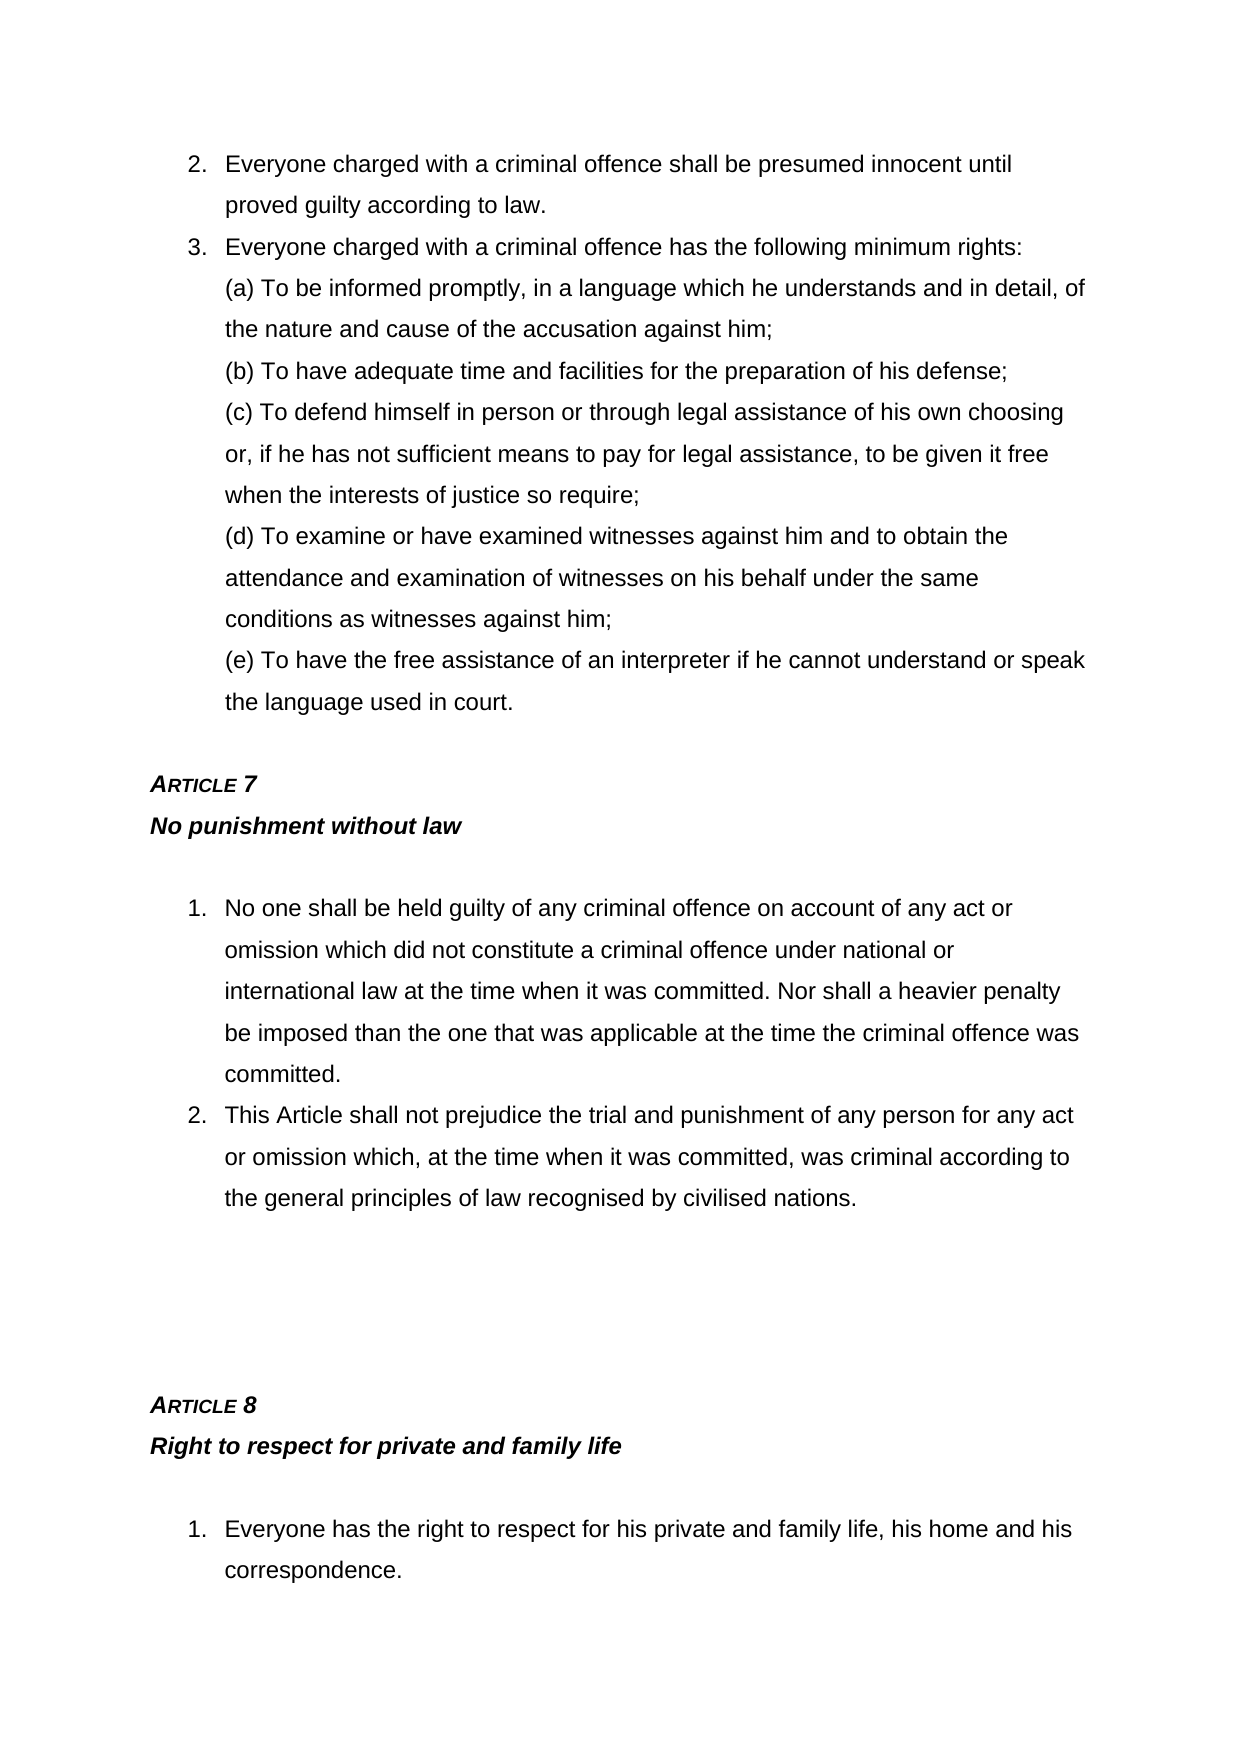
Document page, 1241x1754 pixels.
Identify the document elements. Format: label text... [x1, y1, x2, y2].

text (b) To have adequate time and facilities for the preparation of his defense; [150, 357, 1090, 384]
text (d) To examine or have examined witnesses against him and to obtain the attendance and examination of witnesses on his behalf under the same conditions as witnesses against him; [225, 522, 1090, 632]
list This Article shall not prejudice the trial and punishment of any person for any act or omission which, at the time when it was committed, was criminal according to the general principles of law recognised by civilised nations.E+W+S+N.I. [187, 1101, 1090, 1211]
list Everyone charged with a criminal offence shall be presumed innocent until proved guilty according to law.E+W+S+N.I. [187, 150, 1090, 219]
text E+W+S+N.I.Right to respect for private and family life [150, 1432, 1090, 1459]
list Everyone charged with a criminal offence has the following minimum rights:E+W+S+N.I. [187, 233, 1090, 260]
text E+W+S+N.I.No punishment without law [150, 812, 1090, 839]
text (e) To have the free assistance of an interpreter if he cannot understand or speak the language used in court. [225, 646, 1090, 715]
list No one shall be held guilty of any criminal offence on account of any act or omission which did not constitute a criminal offence under national or international law at the time when it was committed. Nor shall a heavier penalty be imposed than the one that was applicable at the time the criminal offence was committed.E+W+S+N.I. [187, 894, 1090, 1087]
list Everyone has the right to respect for his private and family life, his home and his correspondence.E+W+S+N.I. [187, 1515, 1090, 1584]
text (c) To defend himself in person or through legal assistance of his own choosing or, if he has not sufficient means to pay for legal assistance, to be given it free when the interests of justice so require; [225, 398, 1090, 508]
text Article 8 [150, 1391, 1090, 1418]
text (a) To be informed promptly, in a language which he understands and in detail, of the nature and cause of the accusation against him; [225, 274, 1090, 343]
text Article 7 [150, 770, 1090, 798]
